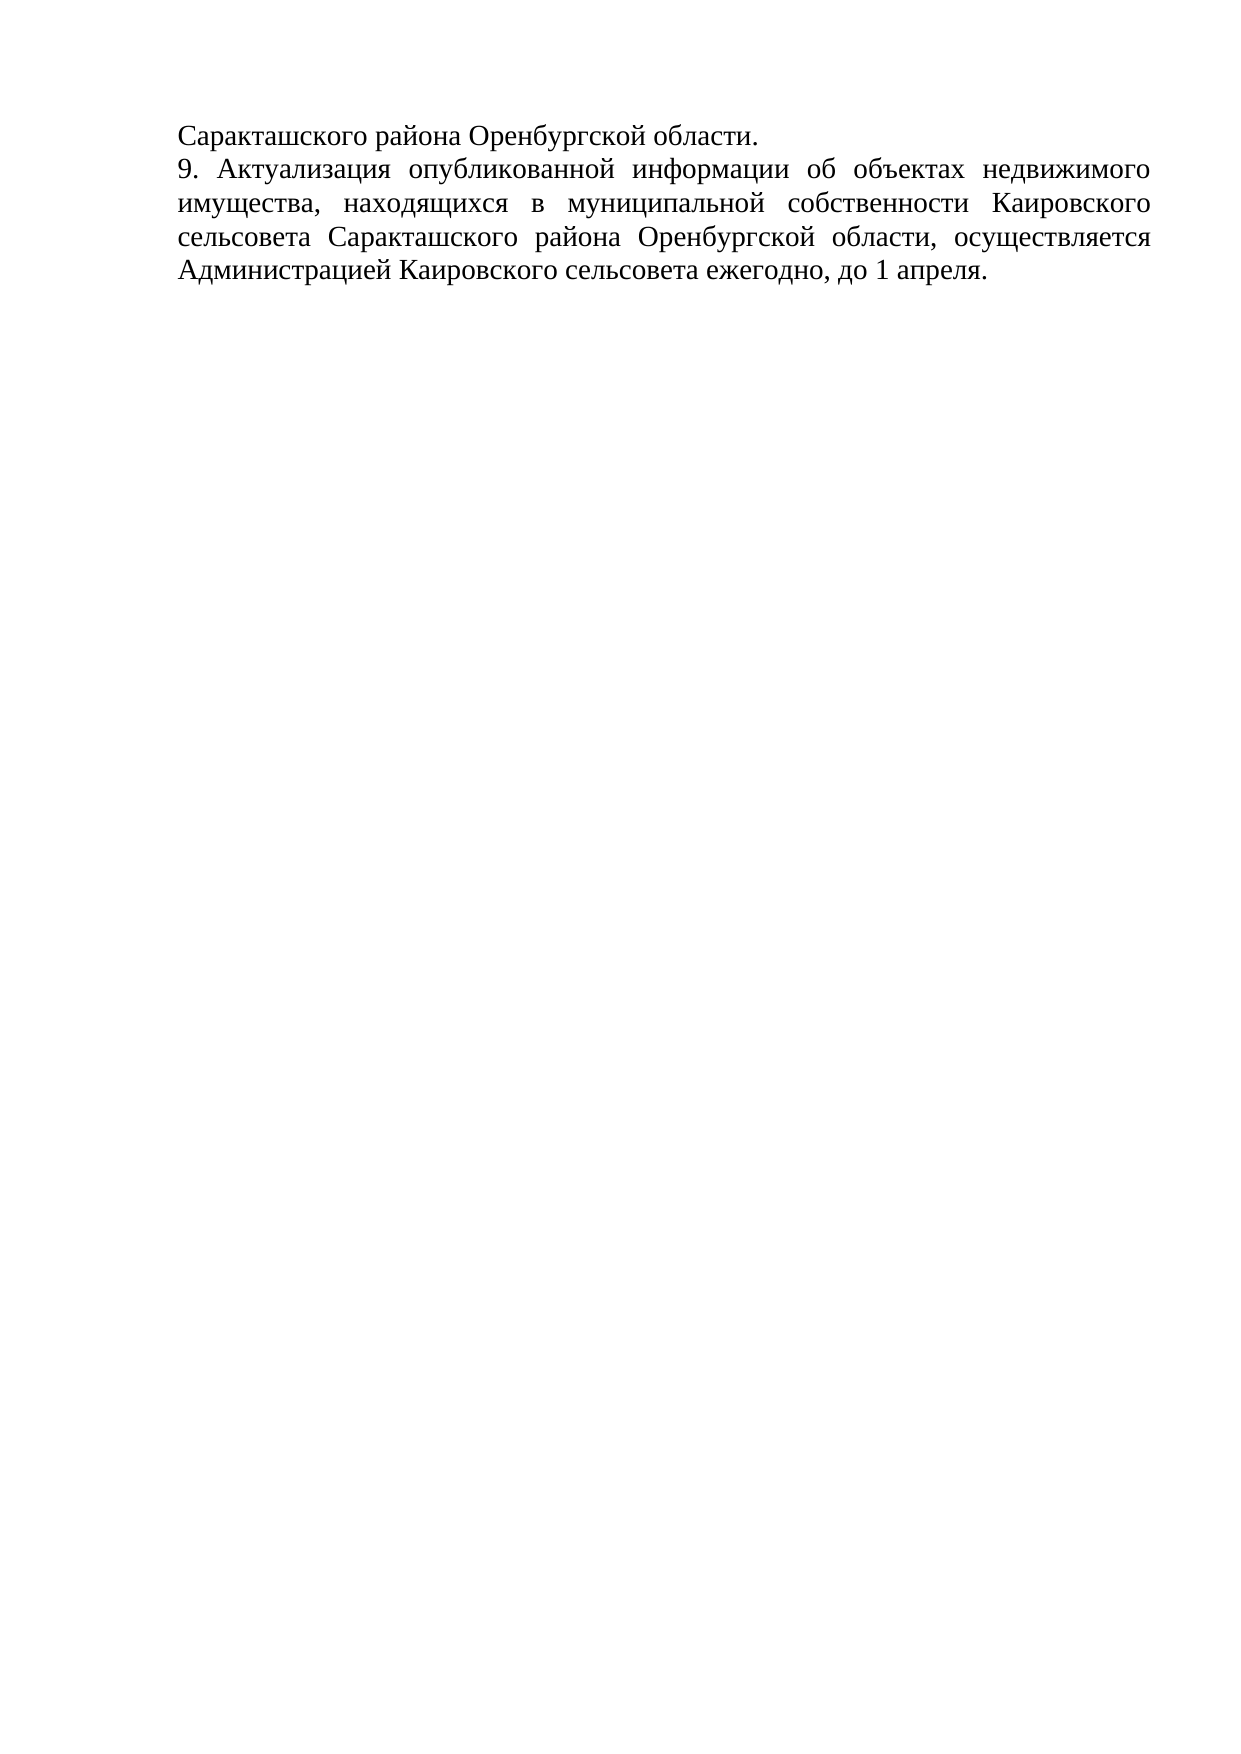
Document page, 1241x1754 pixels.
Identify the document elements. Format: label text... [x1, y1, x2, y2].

text 9. Актуализация опубликованной информации об объектах недвижимого имущества, находящихся в муниципальной собственности Каировского сельсовета Саракташского района Оренбургской области, осуществляется Администрацией Каировского сельсовета ежегодно, до 1 апреля. [177, 152, 1152, 286]
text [177, 118, 1152, 152]
